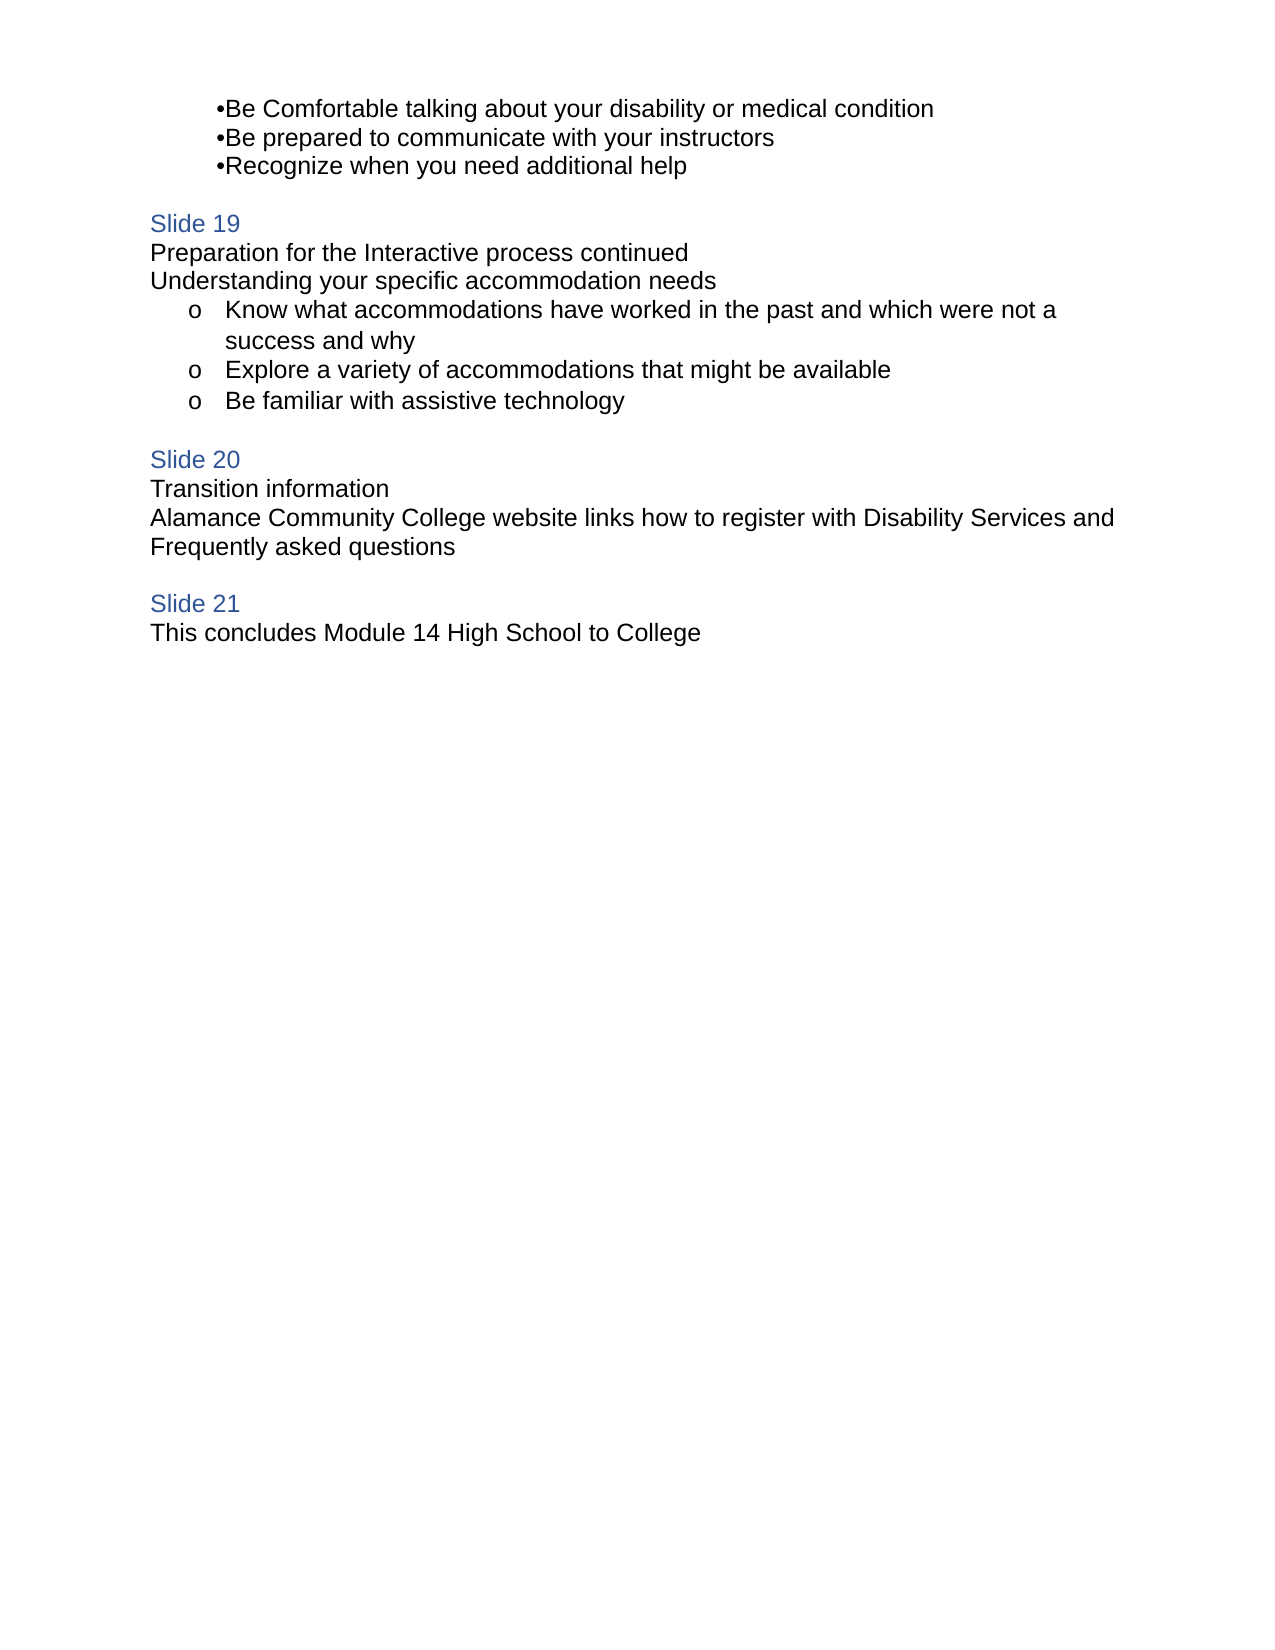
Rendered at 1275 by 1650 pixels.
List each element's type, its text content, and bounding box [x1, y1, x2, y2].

subtitle Slide 20 [150, 445, 1125, 474]
text Alamance Community College website links how to register with Disability Services and Frequently asked questions [150, 503, 1125, 560]
text This concludes Module 14 High School to College [150, 618, 1125, 647]
list Be prepared to communicate with your instructors [216, 122, 1125, 151]
list Be familiar with assistive technology [187, 386, 1125, 417]
list Explore a variety of accommodations that might be available [187, 355, 1125, 386]
text Preparation for the Interactive process continued [150, 237, 1125, 266]
list Recognize when you need additional help [216, 151, 1125, 180]
text Understanding your specific accommodation needs [150, 266, 1125, 295]
subtitle Slide 21 [150, 589, 1125, 618]
list Be Comfortable talking about your disability or medical condition [216, 94, 1125, 122]
list Know what accommodations have worked in the past and which were not a success and why [187, 295, 1125, 355]
subtitle Slide 19 [150, 209, 1125, 237]
text Transition information [150, 474, 1125, 503]
